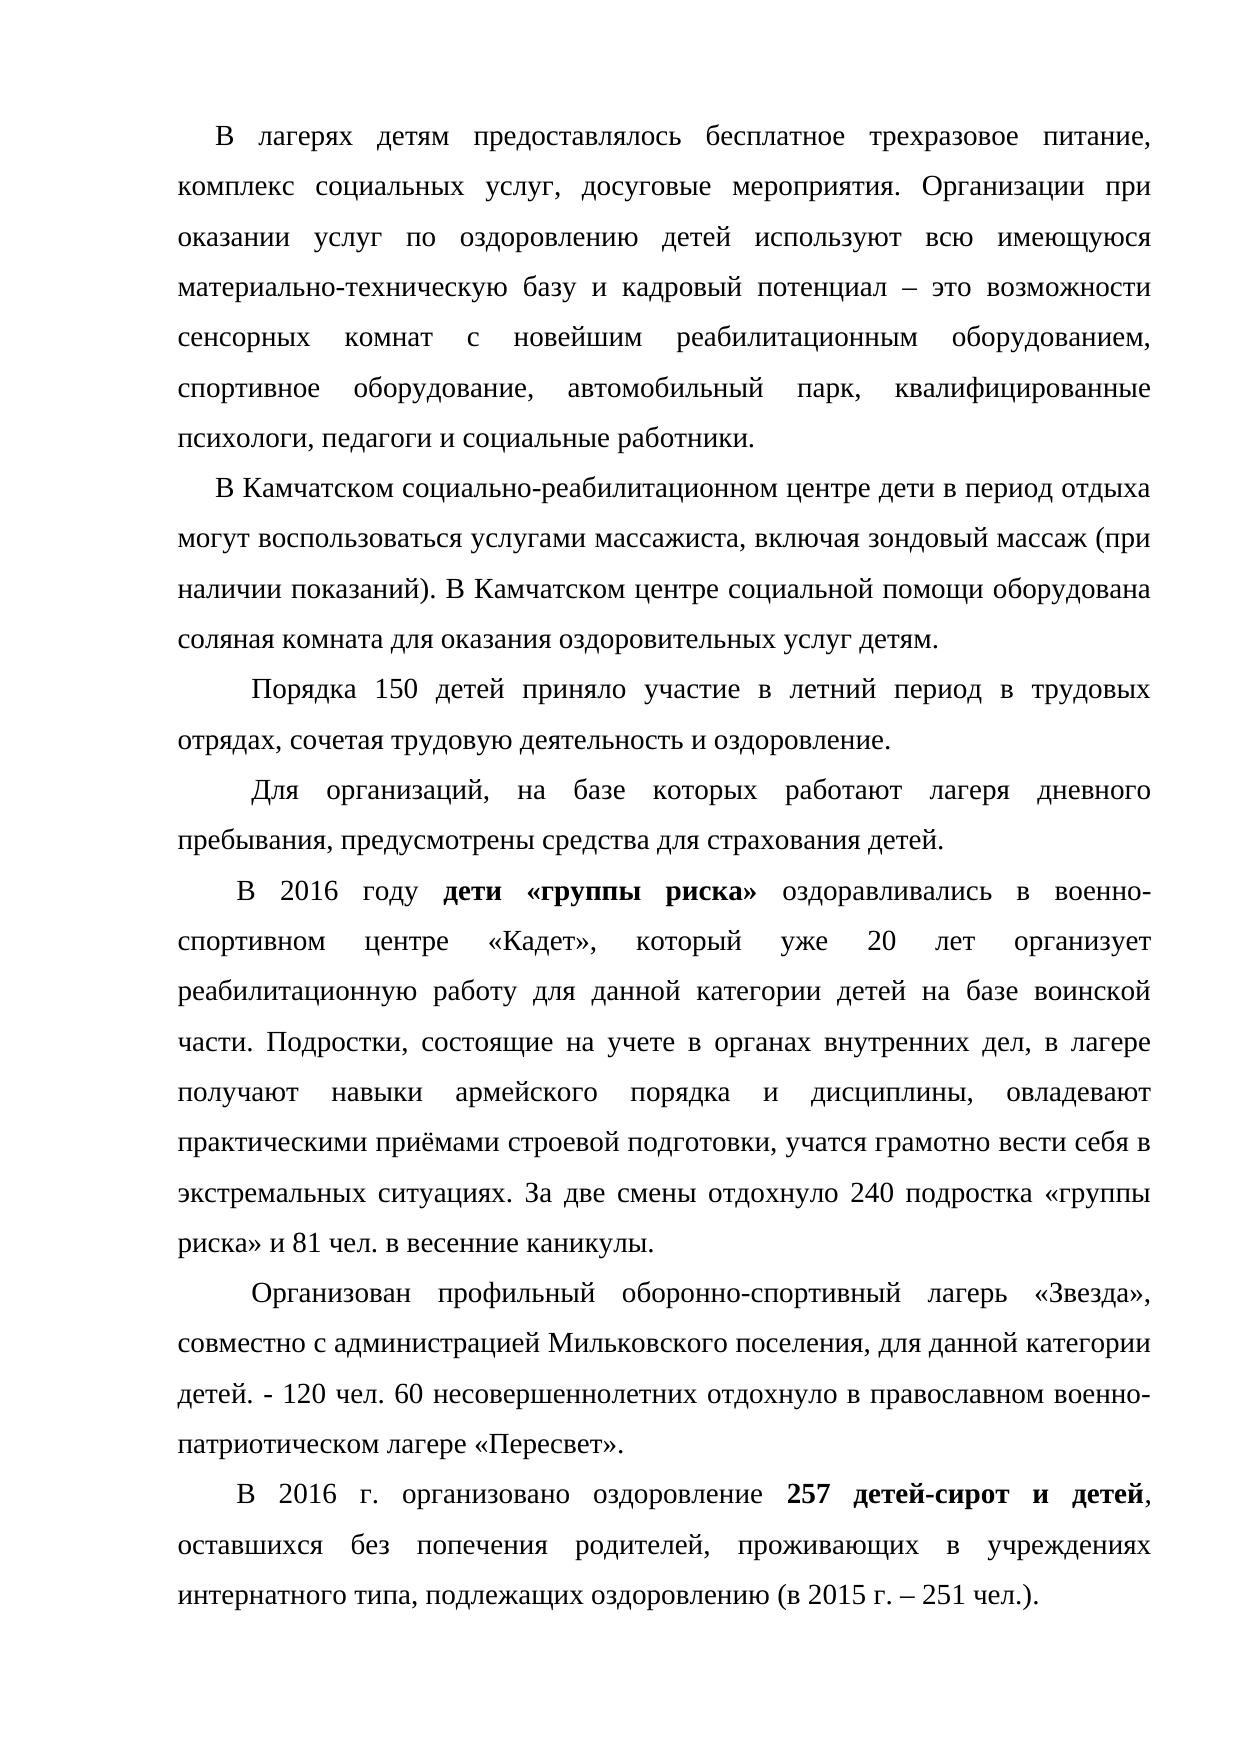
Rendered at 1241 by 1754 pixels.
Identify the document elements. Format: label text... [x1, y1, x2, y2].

text Для организаций, на базе которых работают лагеря дневного пребывания, предусмотрены средства для страхования детей. [177, 772, 1152, 856]
text В 2016 году дети «группы риска» оздоравливались в военно-спортивном центре «Кадет», который уже 20 лет организует реабилитационную работу для данной категории детей на базе воинской части. Подростки, состоящие на учете в органах внутренних дел, в лагере получают навыки армейского порядка и дисциплины, овладевают практическими приёмами строевой подготовки, учатся грамотно вести себя в экстремальных ситуациях. За две смены отдохнуло 240 подростка «группы риска» и 81 чел. в весенние каникулы. [177, 873, 1152, 1258]
text В 2016 г. организовано оздоровление 257 детей-сирот и детей, оставшихся без попечения родителей, проживающих в учреждениях интернатного типа, подлежащих оздоровлению (в 2015 г. – 251 чел.). [177, 1477, 1152, 1611]
text В Камчатском социально-реабилитационном центре дети в период отдыха могут воспользоваться услугами массажиста, включая зондовый массаж (при наличии показаний). В Камчатском центре социальной помощи оборудована соляная комната для оказания оздоровительных услуг детям. [177, 470, 1152, 655]
text Порядка 150 детей приняло участие в летний период в трудовых отрядах, сочетая трудовую деятельность и оздоровление. [177, 672, 1152, 755]
text Организован профильный оборонно-спортивный лагерь «Звезда», совместно с администрацией Мильковского поселения, для данной категории детей. - 120 чел. 60 несовершеннолетних отдохнуло в православном военно-патриотическом лагере «Пересвет». [177, 1275, 1152, 1460]
text В лагерях детям предоставлялось бесплатное трехразовое питание, комплекс социальных услуг, досуговые мероприятия. Организации при оказании услуг по оздоровлению детей используют всю имеющуюся материально-техническую базу и кадровый потенциал – это возможности сенсорных комнат с новейшим реабилитационным оборудованием, спортивное оборудование, автомобильный парк, квалифицированные психологи, педагоги и социальные работники. [177, 118, 1152, 453]
